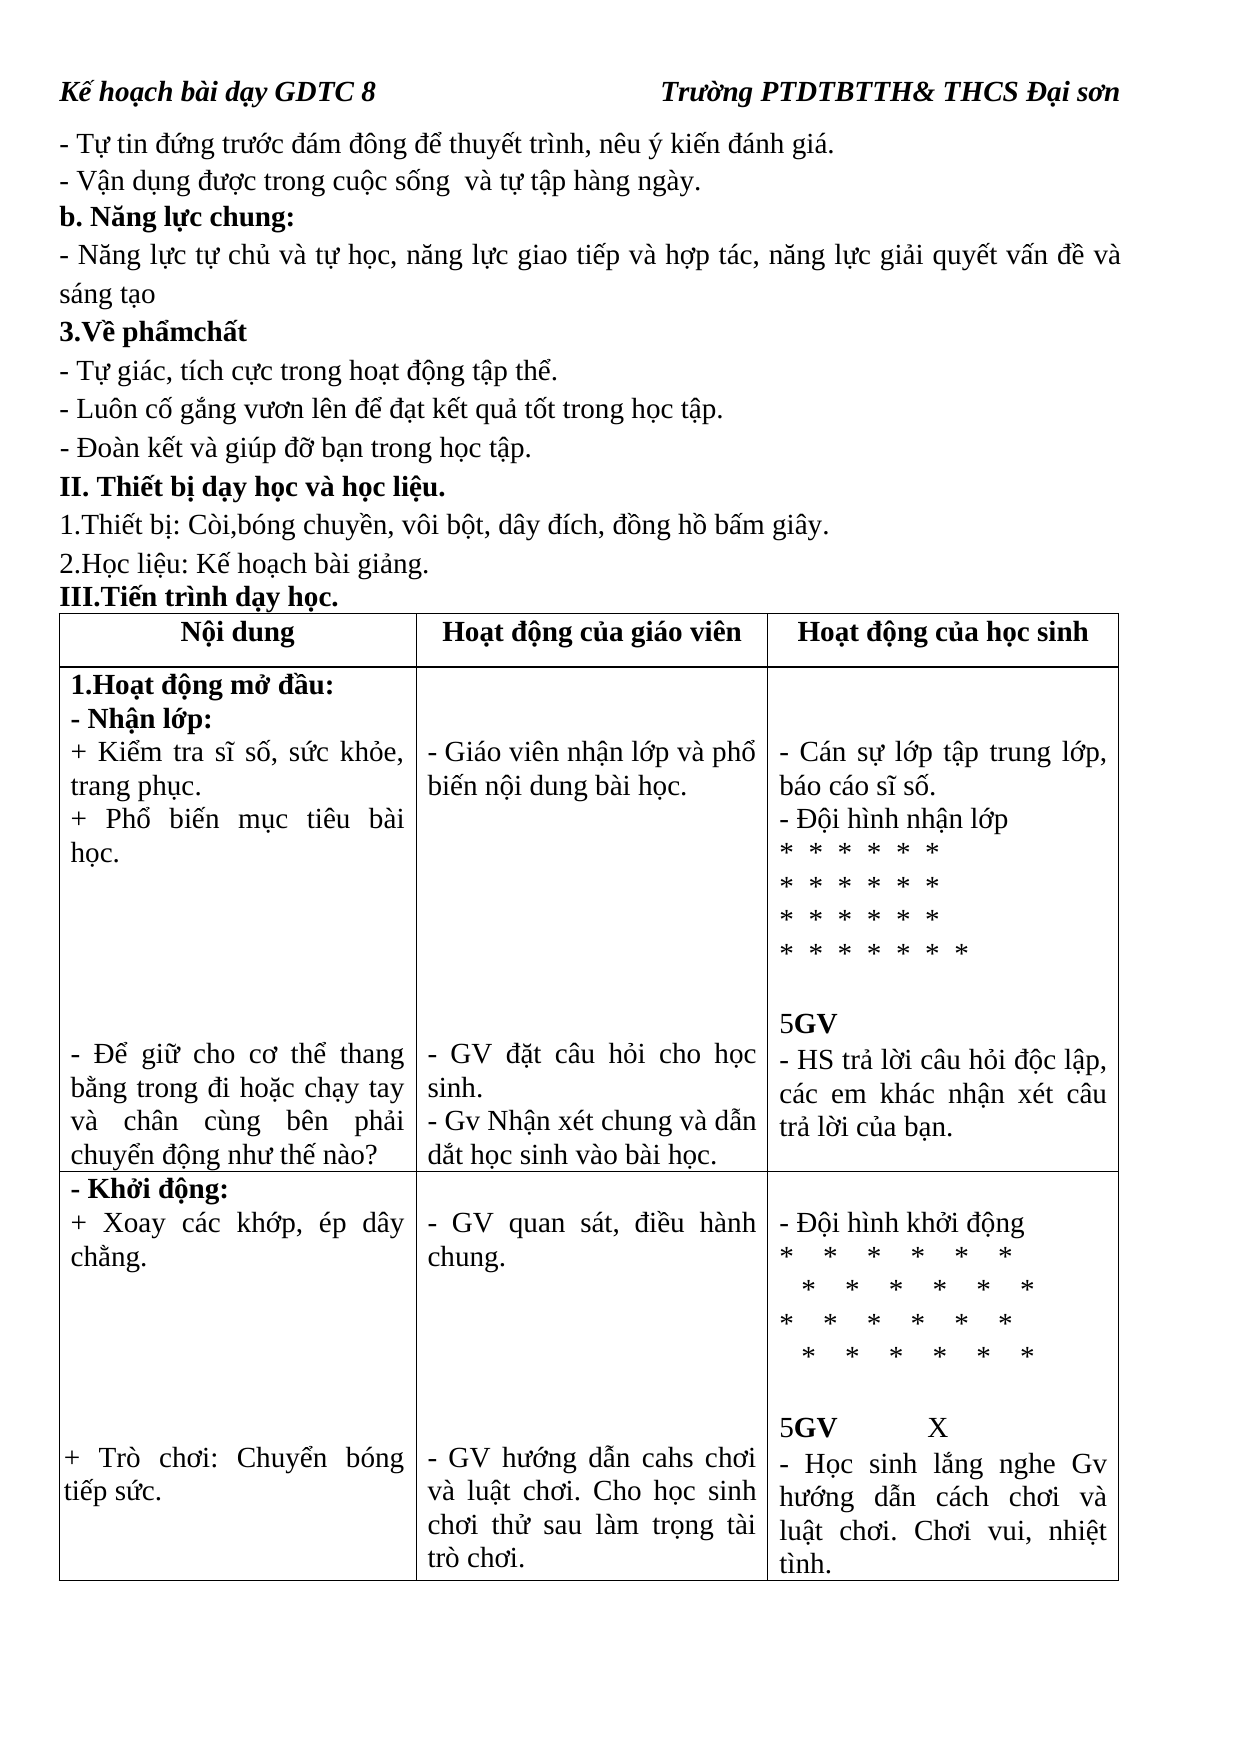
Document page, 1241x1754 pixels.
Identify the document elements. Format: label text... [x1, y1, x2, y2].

text - Vận dụng được trong cuộc sống và tự tập hàng ngày. [59, 163, 1122, 196]
table_cell - Giáo viên nhận lớp và phổ biến nội dung bài học. - GV đặt câu hỏi cho học sinh. - Gv Nhận xét chung và dẫn dắt học sinh vào bài học. [417, 668, 767, 1171]
text - Tự tin đứng trước đám đông để thuyết trình, nêu ý kiến đánh giá. [59, 127, 1122, 160]
table_header Nội dung [60, 614, 416, 666]
text b. Năng lực chung: [59, 199, 1122, 232]
table_cell - Cán sự lớp tập trung lớp, báo cáo sĩ số. - Đội hình nhận lớp * * * * * * * * * * * * * * * * * * * * * * * * * GV - HS trả lời câu hỏi độc lập, các em khác nhận xét câu trả lời của bạn. [768, 668, 1118, 1171]
text - Luôn cố gắng vươn lên để đạt kết quả tốt trong học tập. [59, 392, 1123, 425]
table_cell 1.Hoạt động mở đầu: - Nhận lớp: + Kiểm tra sĩ số, sức khỏe, trang phục. + Phổ biến mục tiêu bài học. - Để giữ cho cơ thể thang bằng trong đi hoặc chạy tay và chân cùng bên phải chuyển động như thế nào? [60, 668, 416, 1171]
text III.Tiến trình dạy học. [59, 579, 1122, 613]
text 2.Học liệu: Kế hoạch bài giảng. [59, 546, 1122, 579]
list - Năng lực tự chủ và tự học, năng lực giao tiếp và hợp tác, năng lực giải quyết vấn đề và sáng tạo [59, 237, 1123, 309]
table_cell - Đội hình khởi động * * * * * * * * * * * * * * * * * * * * * * * * GV X - Học sinh lắng nghe Gv hướng dẫn cách chơi và luật chơi. Chơi vui, nhiệt tình. [768, 1172, 1118, 1580]
table_header Hoạt động của học sinh [768, 614, 1118, 666]
list 3.Về phẩmchất [59, 314, 1122, 348]
table_header Hoạt động của giáo viên [417, 614, 767, 666]
table_cell - GV quan sát, điều hành chung. - GV hướng dẫn cahs chơi và luật chơi. Cho học sinh chơi thử sau làm trọng tài trò chơi. [417, 1172, 767, 1580]
table_cell - Khởi động: + Xoay các khớp, ép dây chằng. + Trò chơi: Chuyển bóng tiếp sức. [60, 1172, 416, 1580]
text - Đoàn kết và giúp đỡ bạn trong học tập. [52, 430, 1123, 464]
text II. Thiết bị dạy học và học liệu. [59, 469, 1122, 502]
text 1.Thiết bị: Còi,bóng chuyền, vôi bột, dây đích, đồng hồ bấm giây. [59, 507, 1122, 541]
list - Tự giác, tích cực trong hoạt động tập thể. [59, 353, 1123, 387]
